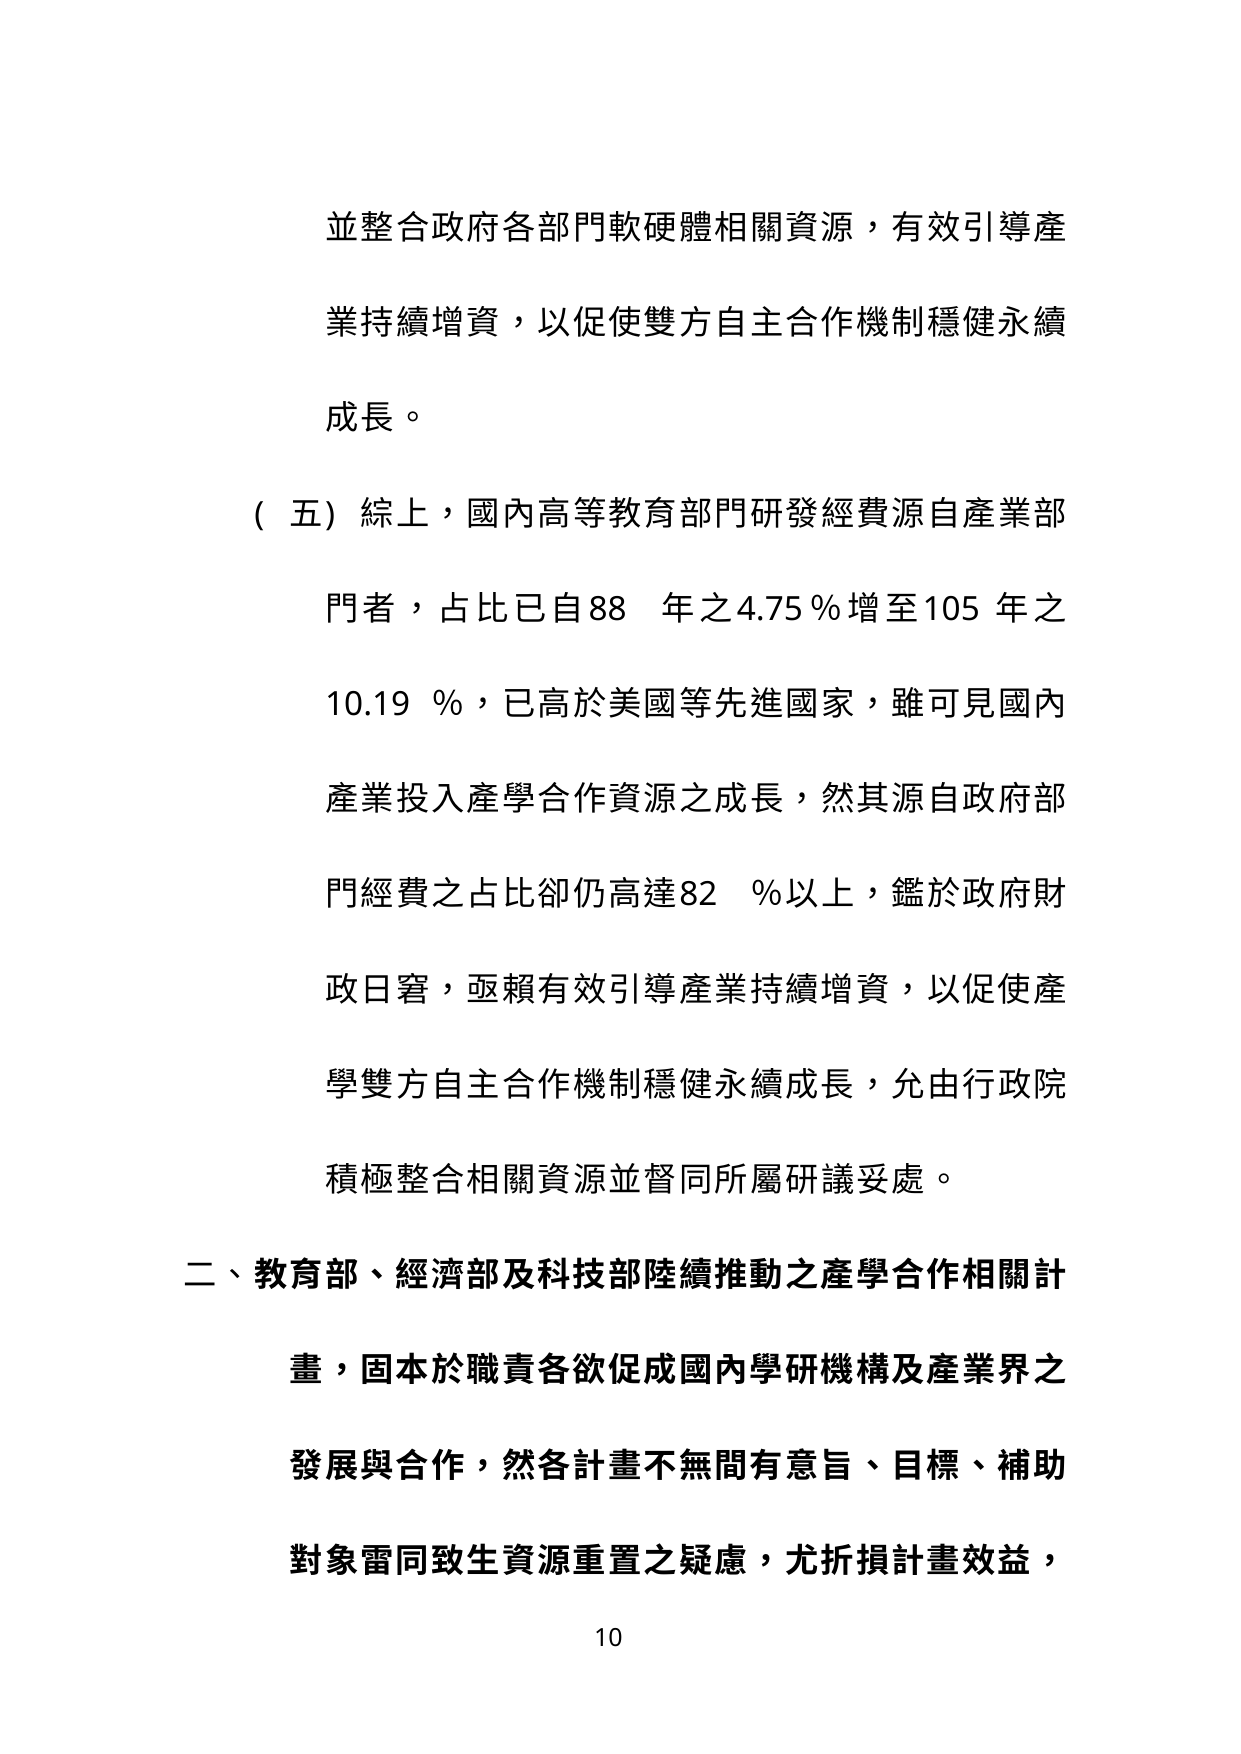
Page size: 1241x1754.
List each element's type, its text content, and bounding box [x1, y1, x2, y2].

subtitle 綜上，國內高等教育部門研發經費源自產業部門者，占比已自88年之4.75％增至105年之10.19％，已高於美國等先進國家，雖可見國內產業投入產學合作資源之成長，然其源自政府部門經費之占比卻仍高達82％以上，鑑於政府財政日窘，亟賴有效引導產業持續增資，以促使產學雙方自主合作機制穩健永續成長，允由行政院積極整合相關資源並督同所屬研議妥處。 [219, 463, 1069, 1224]
